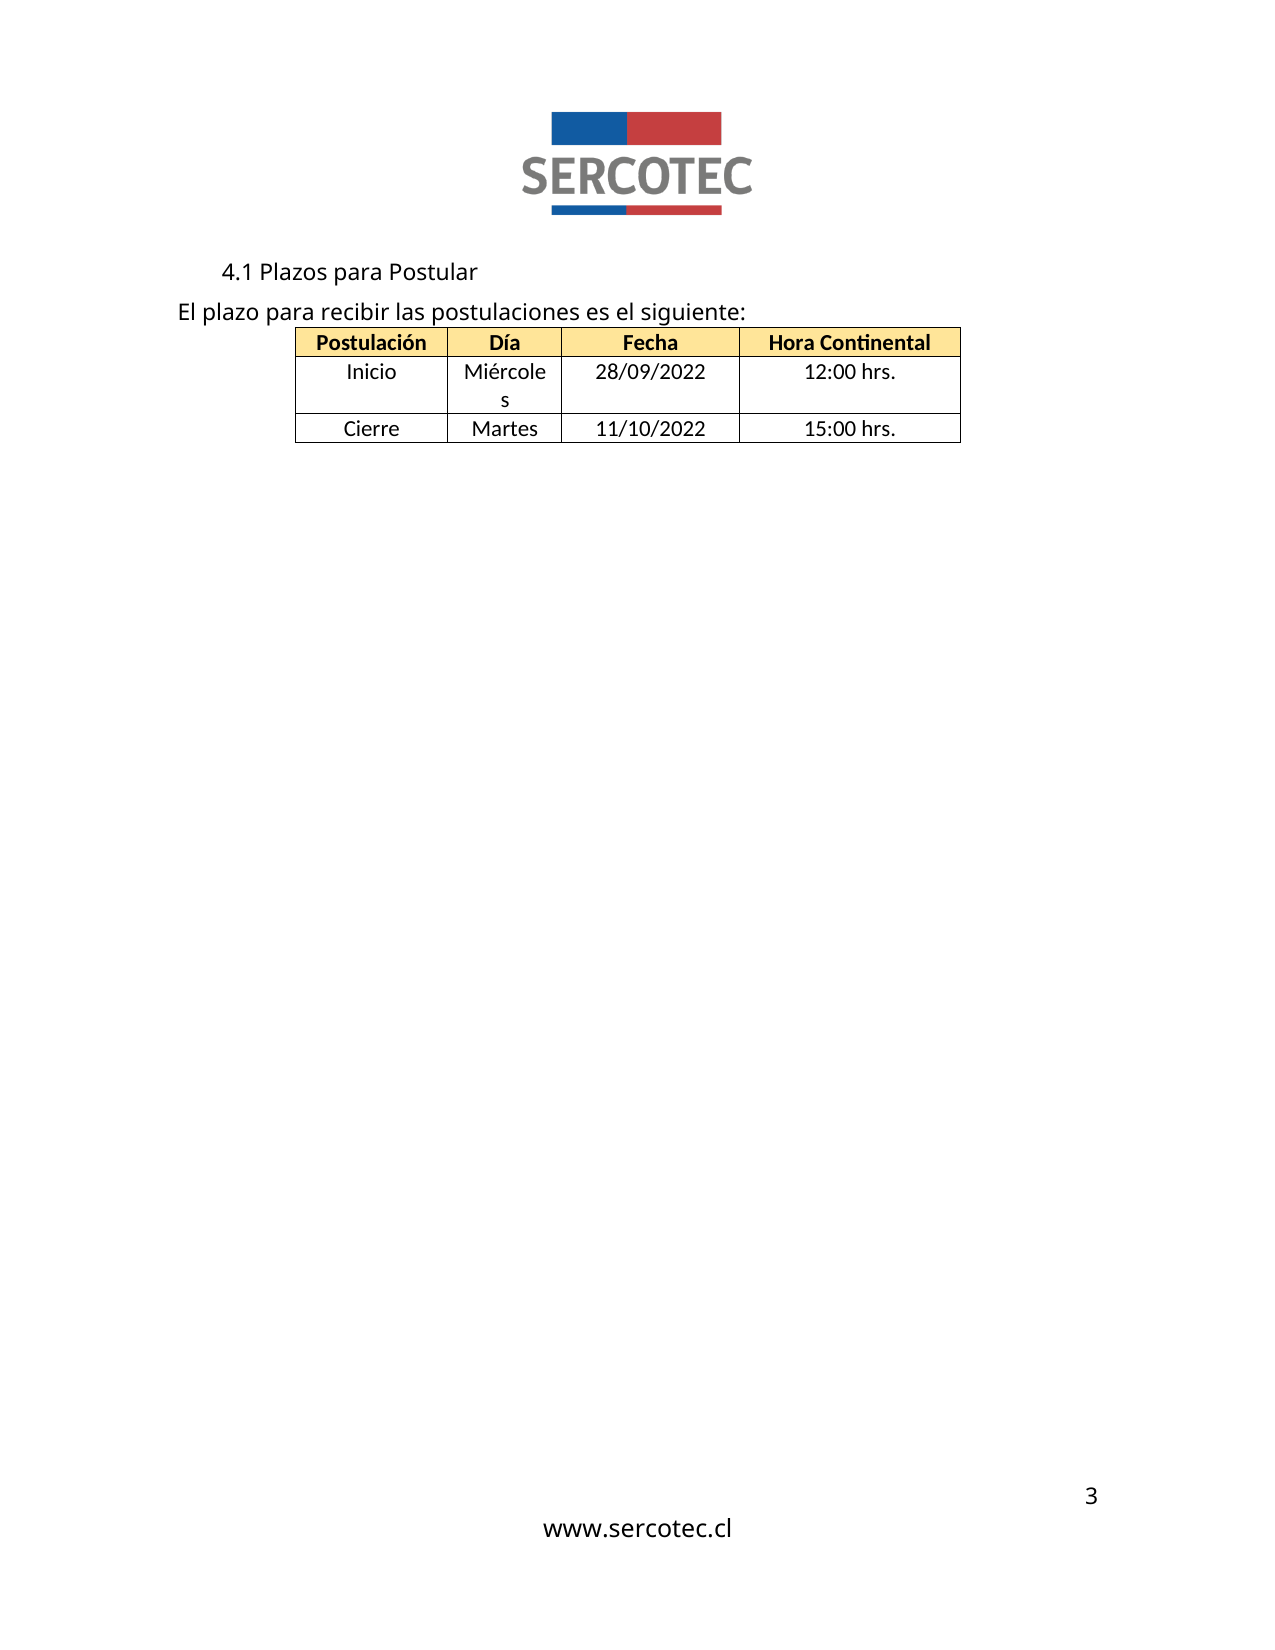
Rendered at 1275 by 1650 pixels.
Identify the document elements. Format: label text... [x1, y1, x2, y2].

table_cell Martes [448, 414, 561, 442]
text El plazo para recibir las postulaciones es el siguiente: [177, 296, 1098, 327]
table_cell Inicio [296, 357, 447, 413]
table_header Hora Continental [740, 328, 960, 356]
table_cell 12:00 hrs. [740, 357, 960, 413]
table_cell 11/10/2022 [562, 414, 739, 442]
table_cell 15:00 hrs. [740, 414, 960, 442]
table_cell Cierre [296, 414, 447, 442]
table_header Fecha [562, 328, 739, 356]
subtitle Plazos para Postular [222, 256, 1098, 287]
table_header Día [448, 328, 561, 356]
table_cell 28/09/2022 [562, 357, 739, 413]
table_cell Miércoles [448, 357, 561, 413]
table_header Postulación [296, 328, 447, 356]
picture [512, 105, 763, 225]
